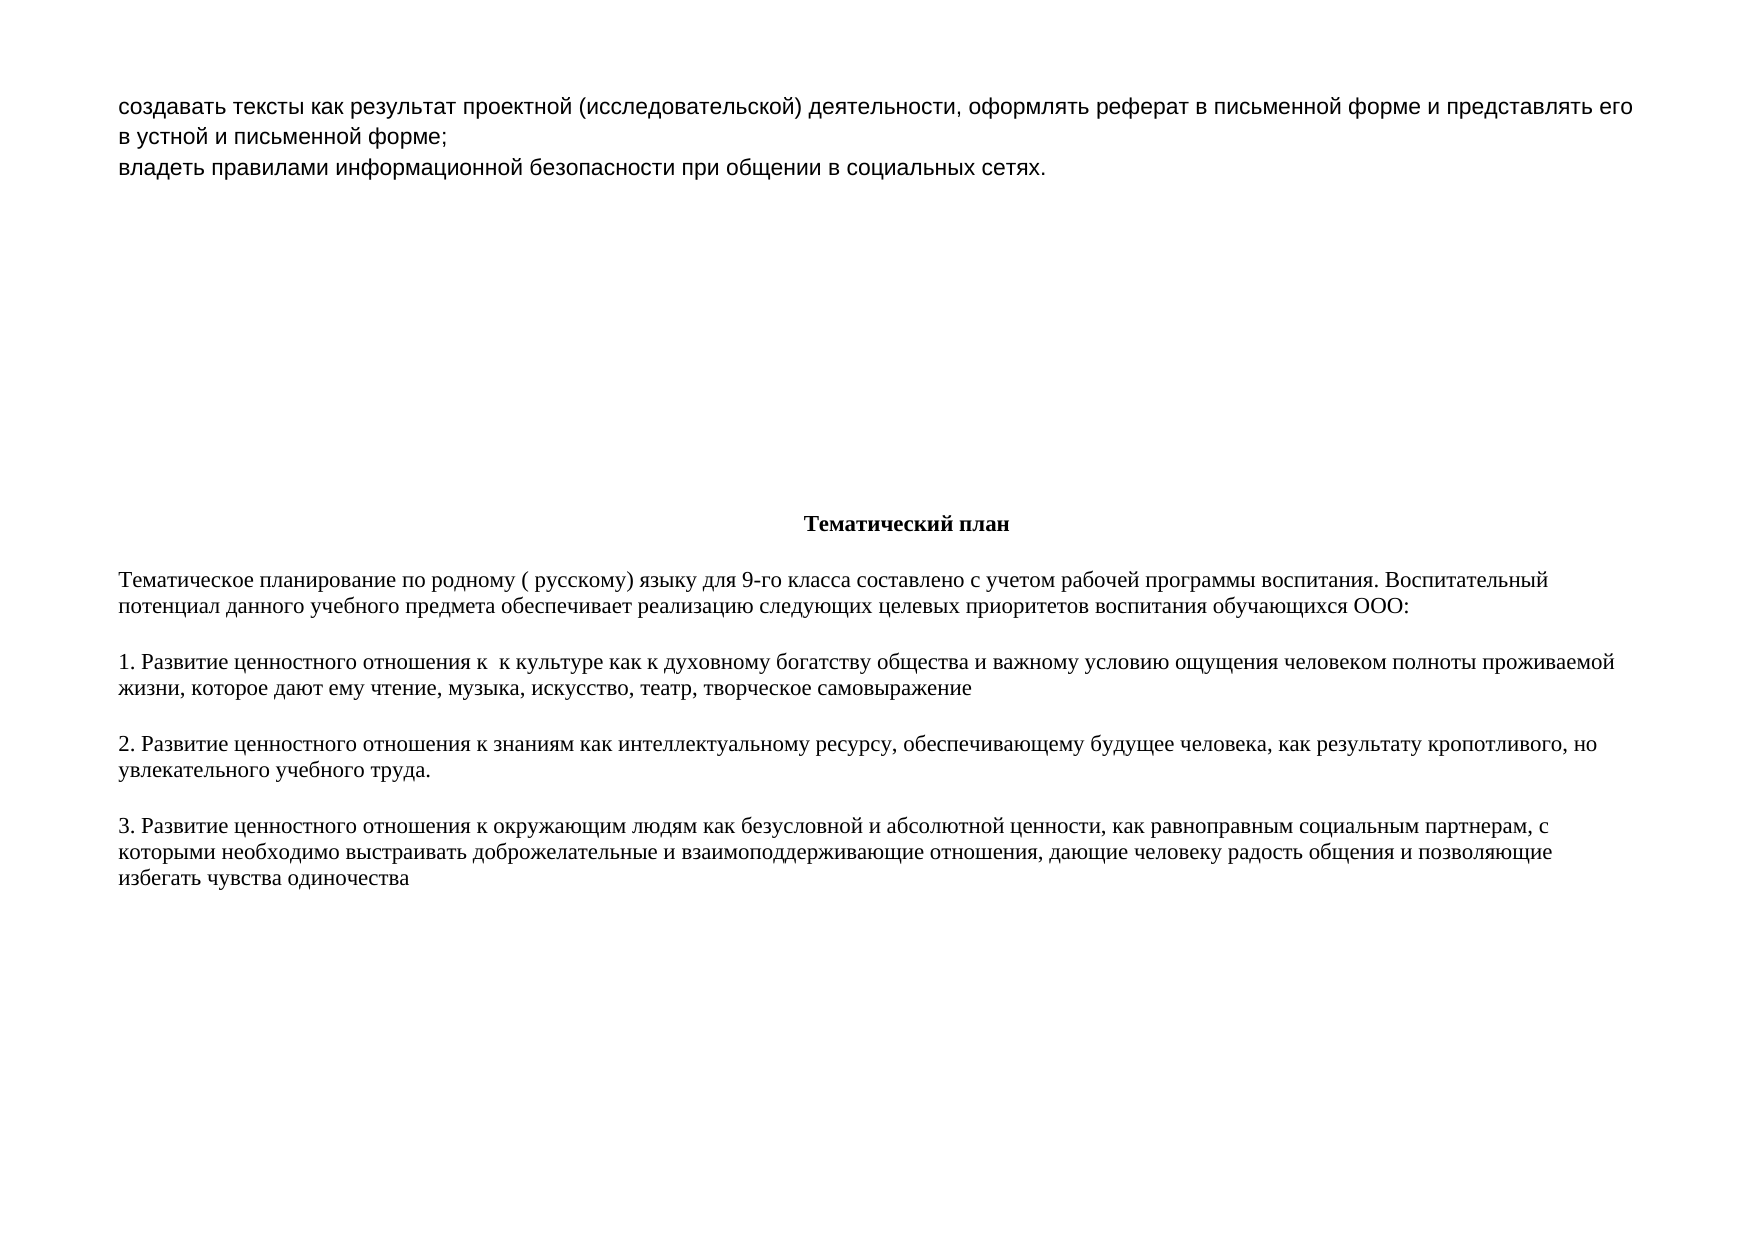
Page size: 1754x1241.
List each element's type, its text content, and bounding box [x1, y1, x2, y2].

text создавать тексты как результат проектной (исследовательской) деятельности, оформлять реферат в письменной форме и представлять его в устной и письменной форме; [118, 89, 1636, 150]
text 2. Развитие ценностного отношения к знаниям как интеллектуальному ресурсу, обеспечивающему будущее человека, как результату кропотливого, но увлекательного учебного труда. [118, 730, 1636, 782]
text Тематический план [118, 511, 1636, 537]
text владеть правилами информационной безопасности при общении в социальных сетях. [118, 150, 1636, 180]
text 1. Развитие ценностного отношения к к культуре как к духовному богатству общества и важному условию ощущения человеком полноты проживаемой жизни, которое дают ему чтение, музыка, искусство, театр, творческое самовыражение [118, 648, 1636, 701]
text 3. Развитие ценностного отношения к окружающим людям как безусловной и абсолютной ценности, как равноправным социальным партнерам, с которыми необходимо выстраивать доброжелательные и взаимоподдерживающие отношения, дающие человеку радость общения и позволяющие избегать чувства одиночества [118, 812, 1636, 891]
text Тематическое планирование по родному ( русскому) языку для 9-го класса составлено с учетом рабочей программы воспитания. Воспитательный потенциал данного учебного предмета обеспечивает реализацию следующих целевых приоритетов воспитания обучающихся ООО: [118, 566, 1636, 619]
